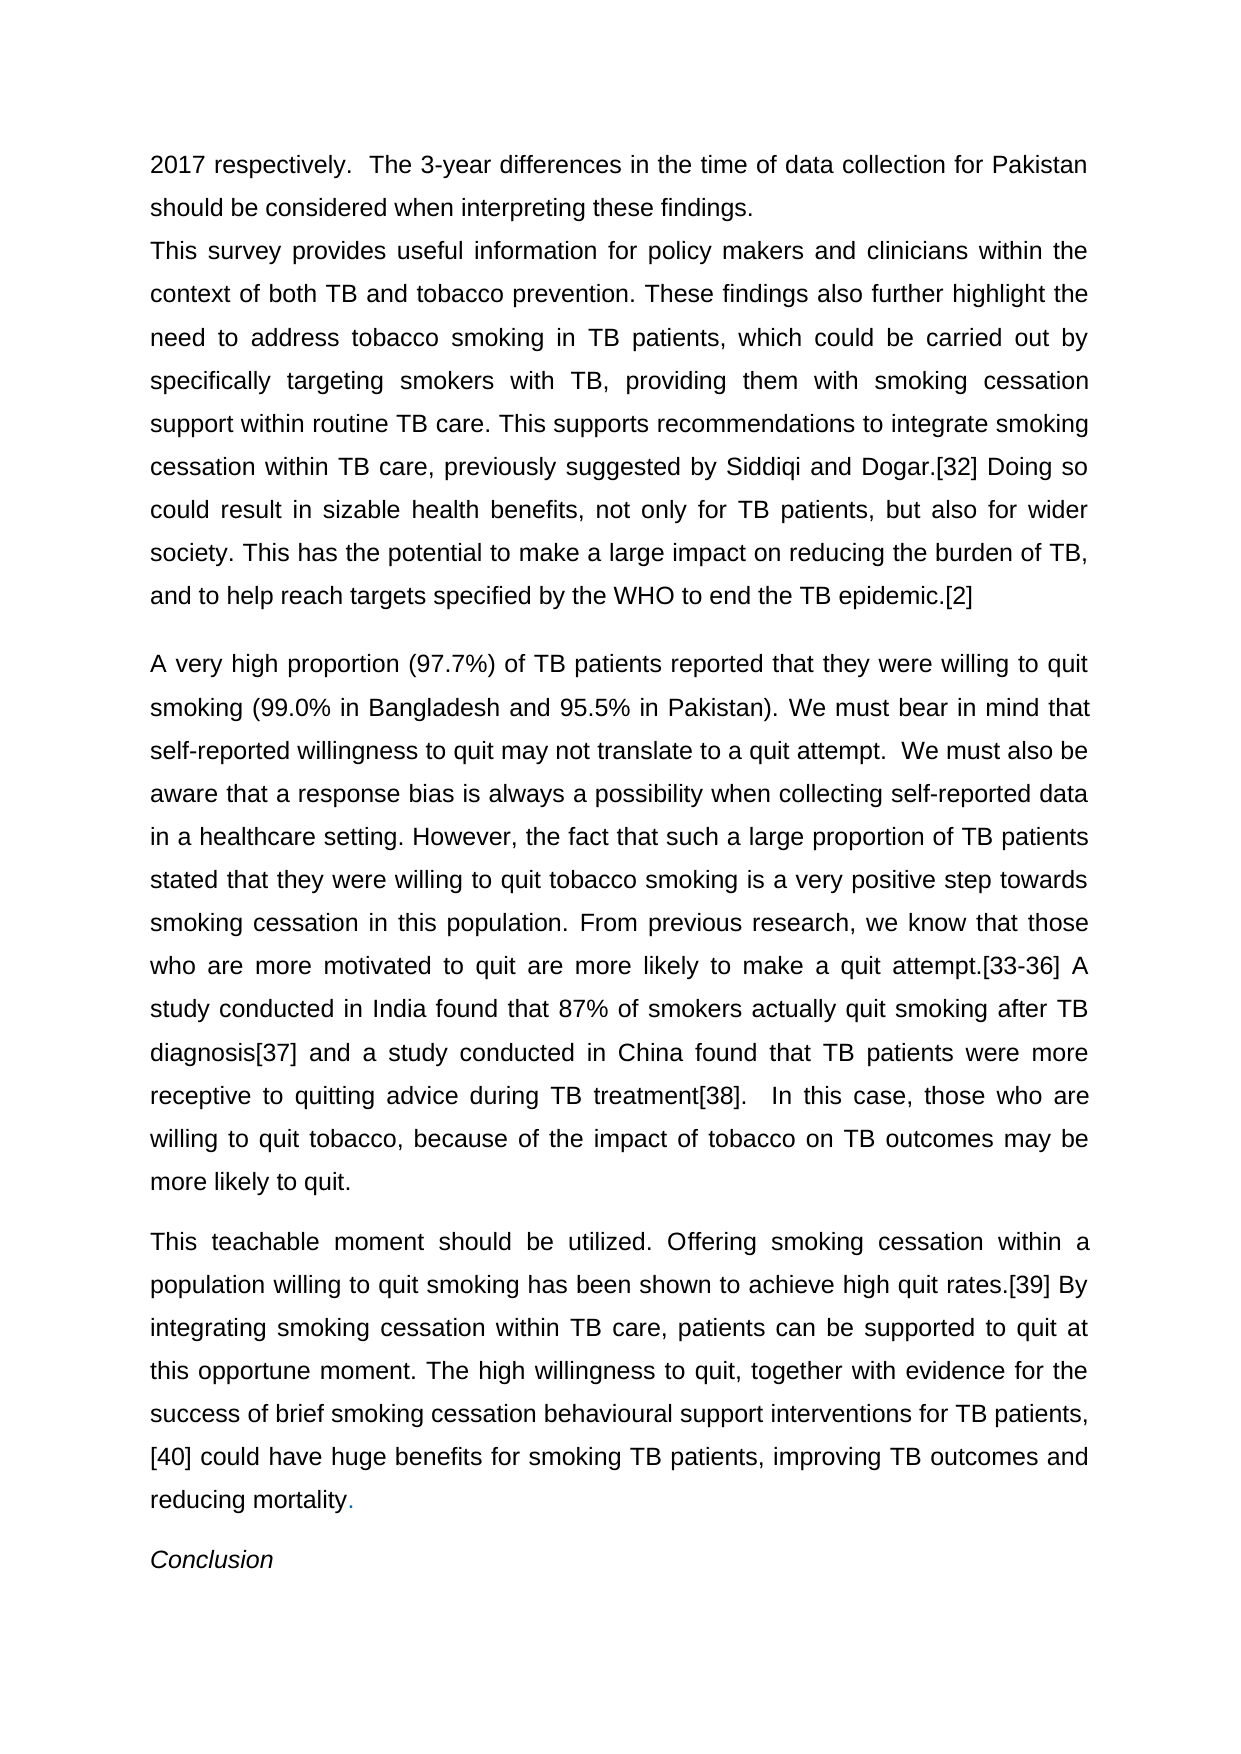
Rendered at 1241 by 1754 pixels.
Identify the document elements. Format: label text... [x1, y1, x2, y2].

text A very high proportion (97.7%) of TB patients reported that they were willing to quit smoking (99.0% in Bangladesh and 95.5% in Pakistan). We must bear in mind that self-reported willingness to quit may not translate to a quit attempt. We must also be aware that a response bias is always a possibility when collecting self-reported data in a healthcare setting. However, the fact that such a large proportion of TB patients stated that they were willing to quit tobacco smoking is a very positive step towards smoking cessation in this population. From previous research, we know that those who are more motivated to quit are more likely to make a quit attempt.[33-36] A study conducted in India found that 87% of smokers actually quit smoking after TB diagnosis[37] and a study conducted in China found that TB patients were more receptive to quitting advice during TB treatment[38]. In this case, those who are willing to quit tobacco, because of the impact of tobacco on TB outcomes may be more likely to quit. [150, 649, 1090, 1196]
text This survey provides useful information for policy makers and clinicians within the context of both TB and tobacco prevention. These findings also further highlight the need to address tobacco smoking in TB patients, which could be carried out by specifically targeting smokers with TB, providing them with smoking cessation support within routine TB care. This supports recommendations to integrate smoking cessation within TB care, previously suggested by Siddiqi and Dogar.[32] Doing so could result in sizable health benefits, not only for TB patients, but also for wider society. This has the potential to make a large impact on reducing the burden of TB, and to help reach targets specified by the WHO to end the TB epidemic.[2] [150, 236, 1090, 610]
text Conclusion [150, 1545, 1090, 1574]
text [150, 150, 1090, 222]
text This teachable moment should be utilized. Offering smoking cessation within a population willing to quit smoking has been shown to achieve high quit rates.[39] By integrating smoking cessation within TB care, patients can be supported to quit at this opportune moment. The high willingness to quit, together with evidence for the success of brief smoking cessation behavioural support interventions for TB patients,[40] could have huge benefits for smoking TB patients, improving TB outcomes and reducing mortality. [150, 1227, 1090, 1514]
